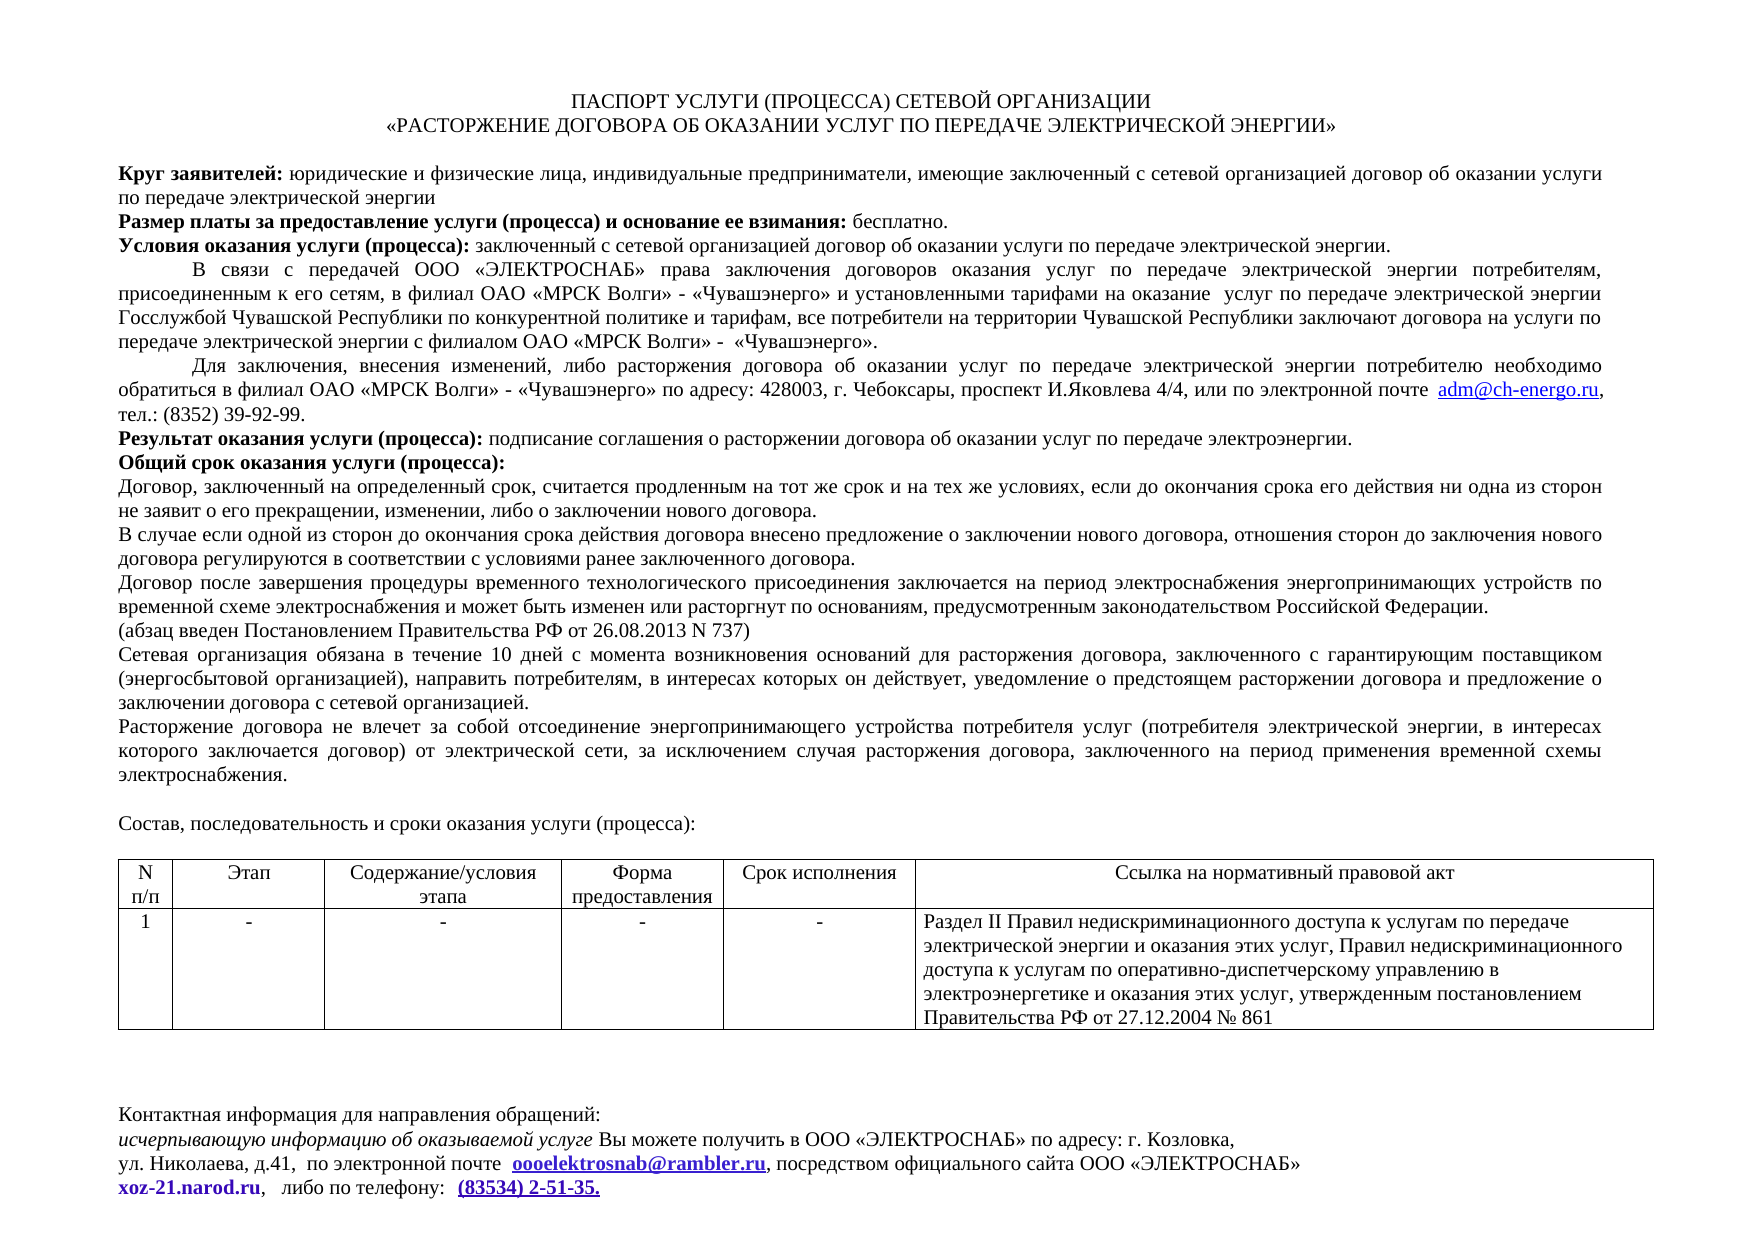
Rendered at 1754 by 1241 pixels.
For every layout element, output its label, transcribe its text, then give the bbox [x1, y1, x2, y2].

table_cell - [724, 909, 915, 1029]
table_cell - [325, 909, 561, 1029]
table_cell - [562, 909, 723, 1029]
table_cell Раздел II Правил недискриминационного доступа к услугам по передаче электрической энергии и оказания этих услуг, Правил недискриминационного доступа к услугам по оперативно-диспетчерскому управлению в электроэнергетике и оказания этих услуг, утвержденным постановлением Правительства РФ от 27.12.2004 № 861 [916, 909, 1653, 1029]
text Сетевая организация обязана в течение 10 дней с момента возникновения оснований для расторжения договора, заключенного с гарантирующим поставщиком (энергосбытовой организацией), направить потребителям, в интересах которых он действует, уведомление о предстоящем расторжении договора и предложение о заключении договора с сетевой организацией. [118, 642, 1604, 714]
table_header Этап [173, 860, 324, 908]
text (абзац введен Постановлением Правительства РФ от 26.08.2013 N 737) [118, 618, 1604, 642]
text Условия оказания услуги (процесса): заключенный с сетевой организацией договор об оказании услуги по передаче электрической энергии. [118, 233, 1604, 257]
text «расторжение договора об оказании услуг по передаче электрической энергии» [118, 113, 1604, 137]
table_cell 1 [119, 909, 172, 1029]
text исчерпывающую информацию об оказываемой услуге Вы можете получить в ООО «ЭЛЕКТРОСНАБ» по адресу: г. Козловка, [118, 1126, 1604, 1151]
text ул. Николаева, д.41, по электронной почте oooelektrosnab@rambler.ru, посредством официального сайта ООО «ЭЛЕКТРОСНАБ» [118, 1151, 1604, 1174]
text Договор после завершения процедуры временного технологического присоединения заключается на период электроснабжения энергопринимающих устройств по временной схеме электроснабжения и может быть изменен или расторгнут по основаниям, предусмотренным законодательством Российской Федерации. [118, 570, 1604, 618]
text Контактная информация для направления обращений: [118, 1102, 1604, 1126]
table_header Ссылка на нормативный правовой акт [916, 860, 1653, 908]
table_header Содержание/условия этапа [325, 860, 561, 908]
table_header Срок исполнения [724, 860, 915, 908]
table_cell - [173, 909, 324, 1029]
table_header Форма предоставления [562, 860, 723, 908]
text В случае если одной из сторон до окончания срока действия договора внесено предложение о заключении нового договора, отношения сторон до заключения нового договора регулируются в соответствии с условиями ранее заключенного договора. [118, 522, 1604, 570]
text Общий срок оказания услуги (процесса): [118, 449, 1604, 474]
text В связи с передачей ООО «ЭЛЕКТРОСНАБ» права заключения договоров оказания услуг по передаче электрической энергии потребителям, присоединенным к его сетям, в филиал ОАО «МРСК Волги» - «Чувашэнерго» и установленными тарифами на оказание услуг по передаче электрической энергии Госслужбой Чувашской Республики по конкурентной политике и тарифам, все потребители на территории Чувашской Республики заключают договора на услуги по передаче электрической энергии с филиалом ОАО «МРСК Волги» - «Чувашэнерго». [118, 257, 1604, 353]
text Состав, последовательность и сроки оказания услуги (процесса): [118, 811, 1604, 834]
text ПАСПОРТ УСЛУГИ (ПРОЦЕССА) СЕТЕВОЙ ОРГАНИЗАЦИИ [118, 89, 1604, 113]
text Договор, заключенный на определенный срок, считается продленным на тот же срок и на тех же условиях, если до окончания срока его действия ни одна из сторон не заявит о его прекращении, изменении, либо о заключении нового договора. [118, 474, 1604, 522]
text Размер платы за предоставление услуги (процесса) и основание ее взимания: бесплатно. [118, 209, 1604, 233]
text Результат оказания услуги (процесса): подписание соглашения о расторжении договора об оказании услуг по передаче электроэнергии. [118, 426, 1604, 449]
text Круг заявителей: юридические и физические лица, индивидуальные предприниматели, имеющие заключенный с сетевой организацией договор об оказании услуги по передаче электрической энергии [118, 161, 1604, 209]
text Для заключения, внесения изменений, либо расторжения договора об оказании услуг по передаче электрической энергии потребителю необходимо обратиться в филиал ОАО «МРСК Волги» - «Чувашэнерго» по адресу: 428003, г. Чебоксары, проспект И.Яковлева 4/4, или по электронной почте adm@ch-energo.ru, тел.: (8352) 39-92-99. [118, 353, 1604, 426]
text xoz-21.narod.ru, либо по телефону: (83534) 2-51-35. [118, 1174, 1604, 1199]
text Расторжение договора не влечет за собой отсоединение энергопринимающего устройства потребителя услуг (потребителя электрической энергии, в интересах которого заключается договор) от электрической сети, за исключением случая расторжения договора, заключенного на период применения временной схемы электроснабжения. [118, 714, 1604, 786]
table_header N п/п [119, 860, 172, 908]
